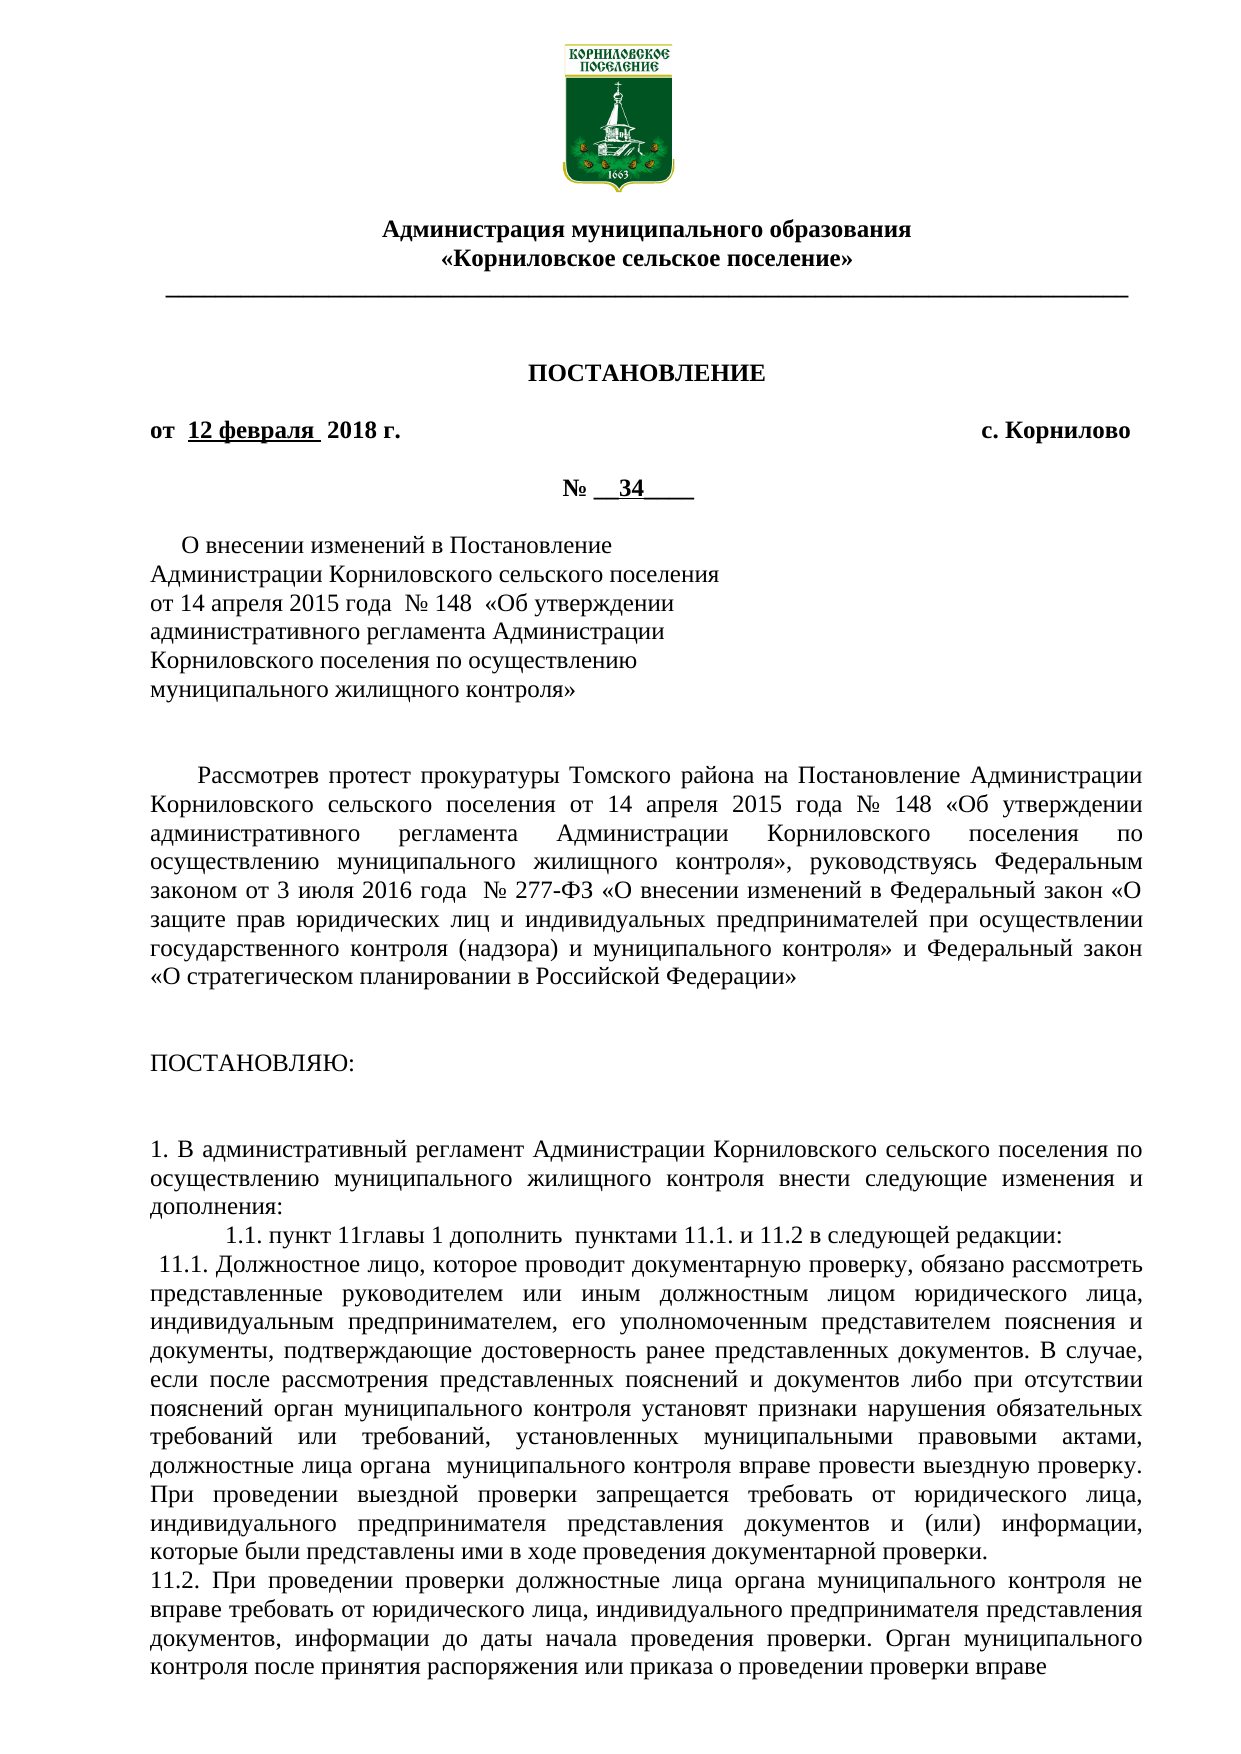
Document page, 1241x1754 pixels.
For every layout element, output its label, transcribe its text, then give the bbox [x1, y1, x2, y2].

text Администрация муниципального образования [150, 214, 1144, 243]
text № __34____ [150, 473, 1144, 501]
text «Корниловское сельское поселение» [150, 243, 1144, 271]
text Корниловского поселения по осуществлению [150, 645, 1144, 674]
text административного регламента Администрации [150, 616, 1144, 645]
text муниципального жилищного контроля» [150, 674, 1144, 703]
text от 12 февраля 2018 г. с. Корнилово [150, 415, 1144, 444]
text Рассмотрев протест прокуратуры Томского района на Постановление Администрации Корниловского сельского поселения от 14 апреля 2015 года № 148 «Об утверждении административного регламента Администрации Корниловского поселения по осуществлению муниципального жилищного контроля», руководствуясь Федеральным законом от 3 июля 2016 года № 277-ФЗ «О внесении изменений в Федеральный закон «О защите прав юридических лиц и индивидуальных предпринимателей при осуществлении государственного контроля (надзора) и муниципального контроля» и Федеральный закон «О стратегическом планировании в Российской Федерации» [150, 760, 1144, 990]
text О внесении изменений в Постановление [150, 530, 1144, 559]
text 11.2. При проведении проверки должностные лица органа муниципального контроля не вправе требовать от юридического лица, индивидуального предпринимателя представления документов, информации до даты начала проведения проверки. Орган муниципального контроля после принятия распоряжения или приказа о проведении проверки вправе [150, 1565, 1144, 1680]
text _____________________________________________________________________________ [150, 271, 1144, 329]
list пункт 11главы 1 дополнить пунктами 11.1. и 11.2 в следующей редакции: [225, 1220, 1144, 1249]
text Администрации Корниловского сельского поселения [150, 559, 1144, 588]
text 1. В административный регламент Администрации Корниловского сельского поселения по осуществлению муниципального жилищного контроля внести следующие изменения и дополнения: [150, 1134, 1144, 1220]
text ПОСТАНОВЛЕНИЕ [150, 358, 1144, 386]
text ПОСТАНОВЛЯЮ: [150, 1048, 1144, 1076]
text 11.1. Должностное лицо, которое проводит документарную проверку, обязано рассмотреть представленные руководителем или иным должностным лицом юридического лица, индивидуальным предпринимателем, его уполномоченным представителем пояснения и документы, подтверждающие достоверность ранее представленных документов. В случае, если после рассмотрения представленных пояснений и документов либо при отсутствии пояснений орган муниципального контроля установят признаки нарушения обязательных требований или требований, установленных муниципальными правовыми актами, должностные лица органа муниципального контроля вправе провести выездную проверку. При проведении выездной проверки запрещается требовать от юридического лица, индивидуального предпринимателя представления документов и (или) информации, которые были представлены ими в ходе проведения документарной проверки. [150, 1249, 1144, 1565]
text от 14 апреля 2015 года № 148 «Об утверждении [150, 588, 1144, 616]
